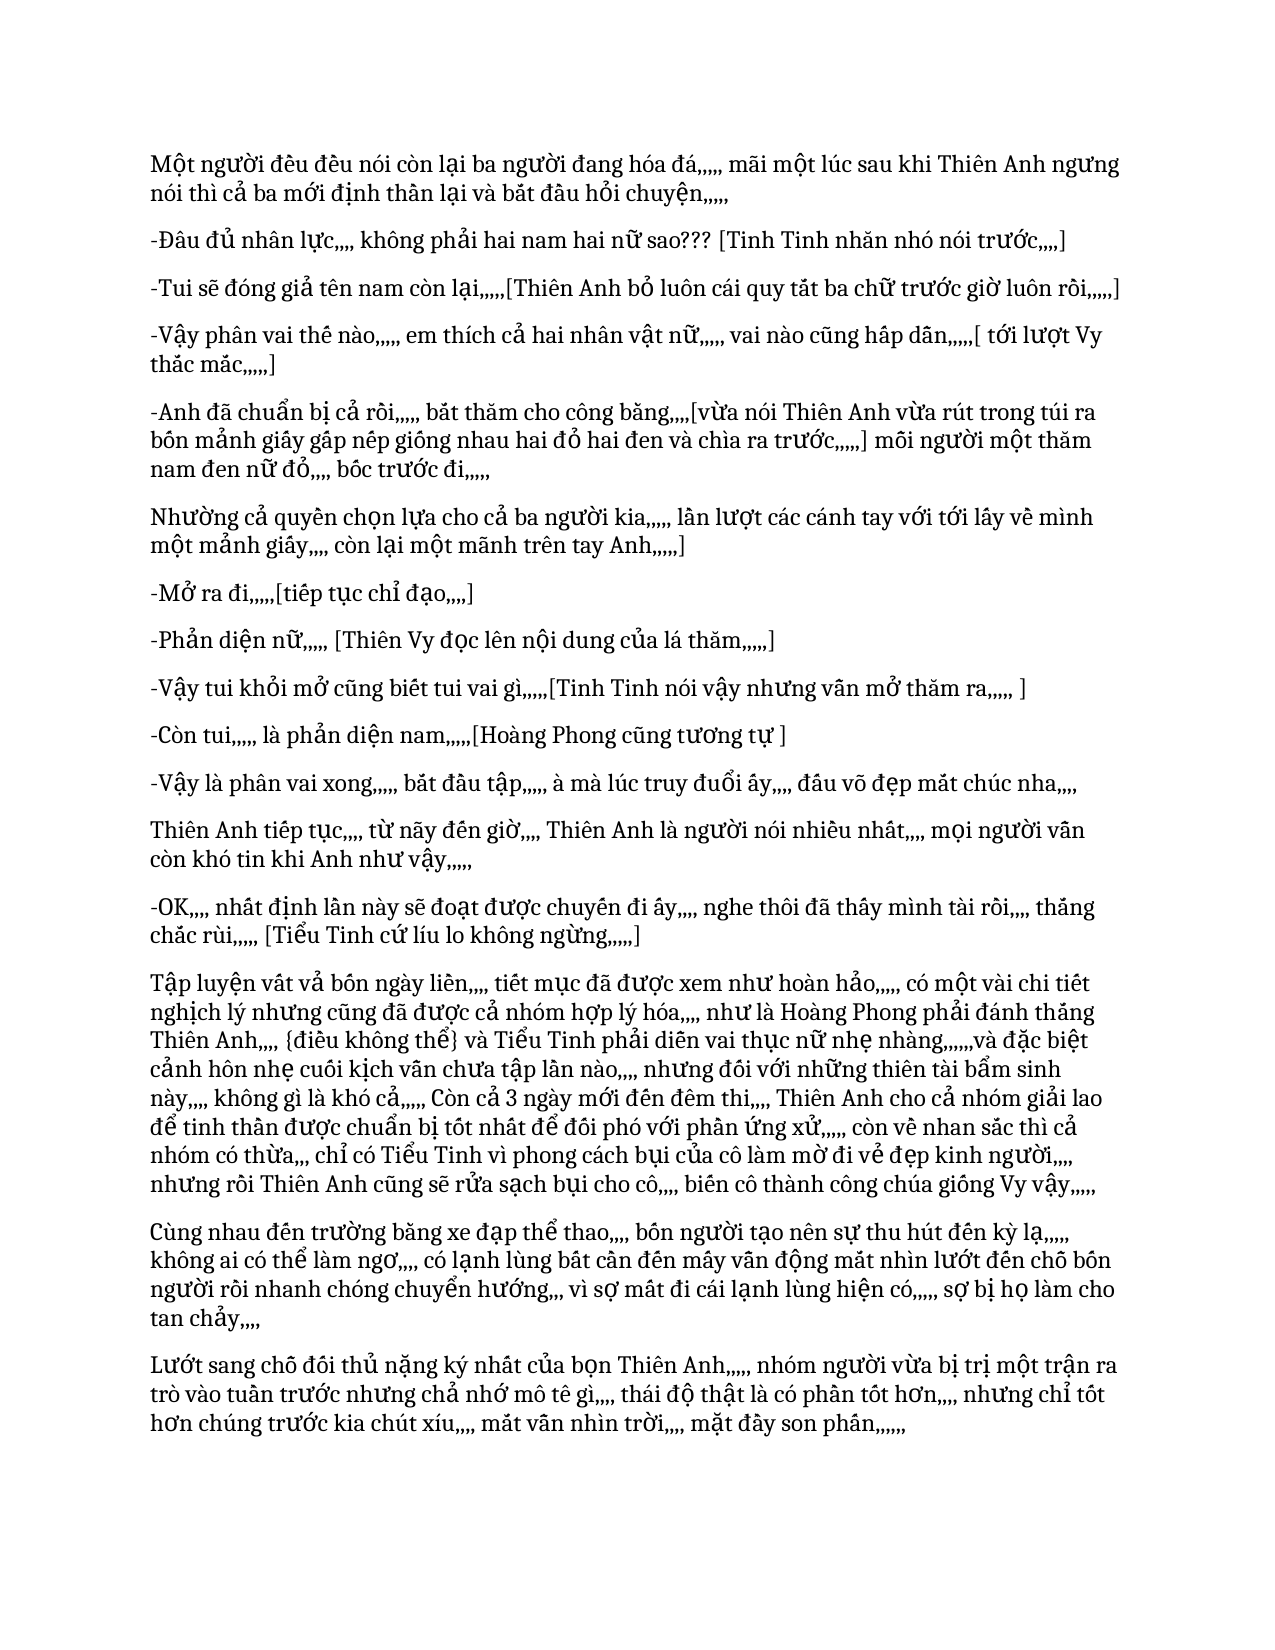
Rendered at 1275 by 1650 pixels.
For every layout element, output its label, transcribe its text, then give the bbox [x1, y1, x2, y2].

text -Tui sẽ đóng giả tên nam còn lại,,,,,[Thiên Anh bỏ luôn cái quy tắt ba chữ trước giờ luôn rồi,,,,,] [150, 274, 1125, 302]
text -Vậy là phân vai xong,,,,, bắt đầu tập,,,,, à mà lúc truy đuổi ấy,,,, đấu võ đẹp mắt chúc nha,,,, [150, 769, 1125, 797]
text -Mở ra đi,,,,,[tiếp tục chỉ đạo,,,,] [150, 579, 1125, 607]
text Tập luyện vất vả bốn ngày liền,,,, tiết mục đã được xem như hoàn hảo,,,,, có một vài chi tiết nghịch lý nhưng cũng đã được cả nhóm hợp lý hóa,,,, như là Hoàng Phong phải đánh thắng Thiên Anh,,,, {điều không thể} và Tiểu Tinh phải diễn vai thục nữ nhẹ nhàng,,,,,,và đặc biệt cảnh hôn nhẹ cuối kịch vẫn chưa tập lần nào,,,, nhưng đối với những thiên tài bẩm sinh này,,,, không gì là khó cả,,,,, Còn cả 3 ngày mới đến đêm thi,,,, Thiên Anh cho cả nhóm giải lao để tinh thần được chuẩn bị tốt nhất để đối phó với phần ứng xử,,,,, còn về nhan sắc thì cả nhóm có thừa,,, chỉ có Tiểu Tinh vì phong cách bụi của cô làm mờ đi vẻ đẹp kinh người,,,, nhưng rồi Thiên Anh cũng sẽ rửa sạch bụi cho cô,,,, biến cô thành công chúa giống Vy vậy,,,,, [150, 969, 1125, 1199]
text -Vậy tui khỏi mở cũng biết tui vai gì,,,,,[Tinh Tinh nói vậy nhưng vẫn mở thăm ra,,,,, ] [150, 674, 1125, 702]
text -Còn tui,,,,, là phản diện nam,,,,,[Hoàng Phong cũng tương tự ] [150, 721, 1125, 750]
text Cùng nhau đến trường bằng xe đạp thể thao,,,, bốn người tạo nên sự thu hút đến kỳ lạ,,,,, không ai có thể làm ngơ,,,, có lạnh lùng bất cần đến mấy vẫn động mắt nhìn lướt đến chỗ bốn người rồi nhanh chóng chuyển hướng,,, vì sợ mất đi cái lạnh lùng hiện có,,,,, sợ bị họ làm cho tan chảy,,,, [150, 1217, 1125, 1332]
text -OK,,,, nhất định lần này sẽ đoạt được chuyến đi ấy,,,, nghe thôi đã thấy mình tài rồi,,,, thắng chắc rùi,,,,, [Tiểu Tinh cứ líu lo không ngừng,,,,,] [150, 892, 1125, 950]
text Một người đều đều nói còn lại ba người đang hóa đá,,,,, mãi một lúc sau khi Thiên Anh ngưng nói thì cả ba mới định thần lại và bắt đầu hỏi chuyện,,,,, [150, 150, 1125, 207]
text Nhường cả quyền chọn lựa cho cả ba người kia,,,,, lần lượt các cánh tay với tới lấy về mình một mảnh giấy,,,, còn lại một mãnh trên tay Anh,,,,,] [150, 502, 1125, 560]
text Lướt sang chỗ đối thủ nặng ký nhất của bọn Thiên Anh,,,,, nhóm người vừa bị trị một trận ra trò vào tuần trước nhưng chả nhớ mô tê gì,,,, thái độ thật là có phần tốt hơn,,,, nhưng chỉ tốt hơn chúng trước kia chút xíu,,,, mắt vẫn nhìn trời,,,, mặt đầy son phấn,,,,,, [150, 1351, 1125, 1437]
text -Phản diện nữ,,,,, [Thiên Vy đọc lên nội dung của lá thăm,,,,,] [150, 626, 1125, 655]
text -Anh đã chuẩn bị cả rồi,,,,, bắt thăm cho công bằng,,,,[vừa nói Thiên Anh vừa rút trong túi ra bốn mảnh giấy gấp nếp giống nhau hai đỏ hai đen và chìa ra trước,,,,,] mỗi người một thăm nam đen nữ đỏ,,,, bốc trước đi,,,,, [150, 397, 1125, 484]
text -Vậy phân vai thế nào,,,,, em thích cả hai nhân vật nữ,,,,, vai nào cũng hấp dẫn,,,,,[ tới lượt Vy thắc mắc,,,,,] [150, 321, 1125, 379]
text Thiên Anh tiếp tục,,,, từ nãy đến giờ,,,, Thiên Anh là người nói nhiều nhất,,,, mọi người vẫn còn khó tin khi Anh như vậy,,,,, [150, 816, 1125, 874]
text -Đâu đủ nhân lực,,,, không phải hai nam hai nữ sao??? [Tinh Tinh nhăn nhó nói trước,,,,] [150, 226, 1125, 255]
